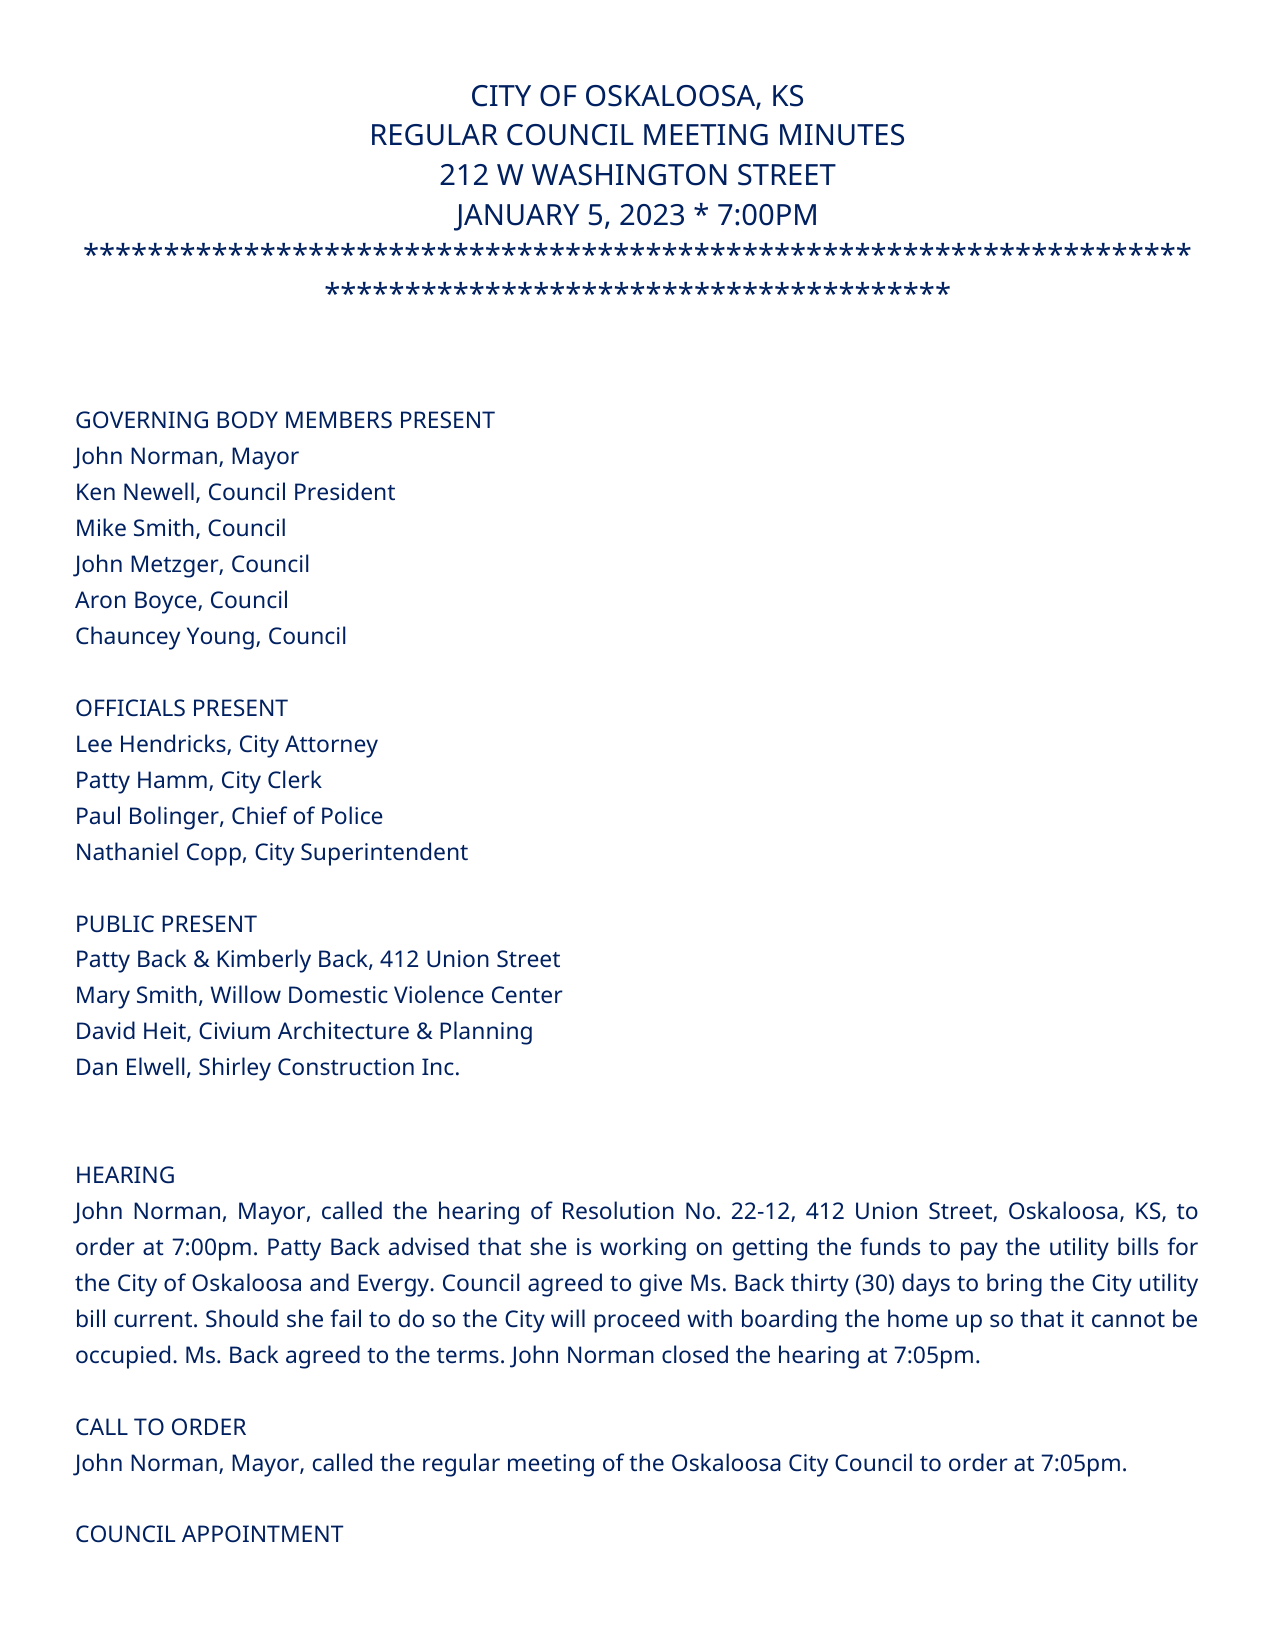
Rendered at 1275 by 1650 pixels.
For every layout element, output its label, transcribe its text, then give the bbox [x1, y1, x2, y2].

text CALL TO ORDER [75, 1411, 1200, 1442]
text Patty Back & Kimberly Back, 412 Union Street [75, 943, 1200, 975]
text Lee Hendricks, City Attorney [75, 728, 1200, 759]
text COUNCIL APPOINTMENT [75, 1518, 1200, 1550]
text ************************************************************************************************************ [75, 234, 1200, 313]
text HEARING [75, 1159, 1200, 1190]
text PUBLIC PRESENT [75, 907, 1200, 939]
text REGULAR COUNCIL MEETING MINUTES [75, 115, 1200, 154]
text Dan Elwell, Shirley Construction Inc. [75, 1051, 1200, 1082]
text Ken Newell, Council President [75, 476, 1200, 507]
text 212 W WASHINGTON STREET [75, 154, 1200, 194]
text Mike Smith, Council [75, 512, 1200, 543]
text GOVERNING BODY MEMBERS PRESENT [75, 404, 1200, 436]
text Aron Boyce, Council [75, 584, 1200, 615]
text OFFICIALS PRESENT [75, 692, 1200, 723]
text John Norman, Mayor, called the regular meeting of the Oskaloosa City Council to order at 7:05pm. [75, 1447, 1200, 1478]
text Mary Smith, Willow Domestic Violence Center [75, 979, 1200, 1011]
text JANUARY 5, 2023 * 7:00PM [75, 194, 1200, 234]
text Paul Bolinger, Chief of Police [75, 800, 1200, 831]
text David Heit, Civium Architecture & Planning [75, 1015, 1200, 1047]
text Chauncey Young, Council [75, 620, 1200, 651]
text John Norman, Mayor, called the hearing of Resolution No. 22-12, 412 Union Street, Oskaloosa, KS, to order at 7:00pm. Patty Back advised that she is working on getting the funds to pay the utility bills for the City of Oskaloosa and Evergy. Council agreed to give Ms. Back thirty (30) days to bring the City utility bill current. Should she fail to do so the City will proceed with boarding the home up so that it cannot be occupied. Ms. Back agreed to the terms. John Norman closed the hearing at 7:05pm. [75, 1195, 1200, 1370]
text CITY OF OSKALOOSA, KS [75, 75, 1200, 115]
text John Norman, Mayor [75, 440, 1200, 472]
text Patty Hamm, City Clerk [75, 764, 1200, 795]
text Nathaniel Copp, City Superintendent [75, 836, 1200, 867]
text John Metzger, Council [75, 548, 1200, 579]
